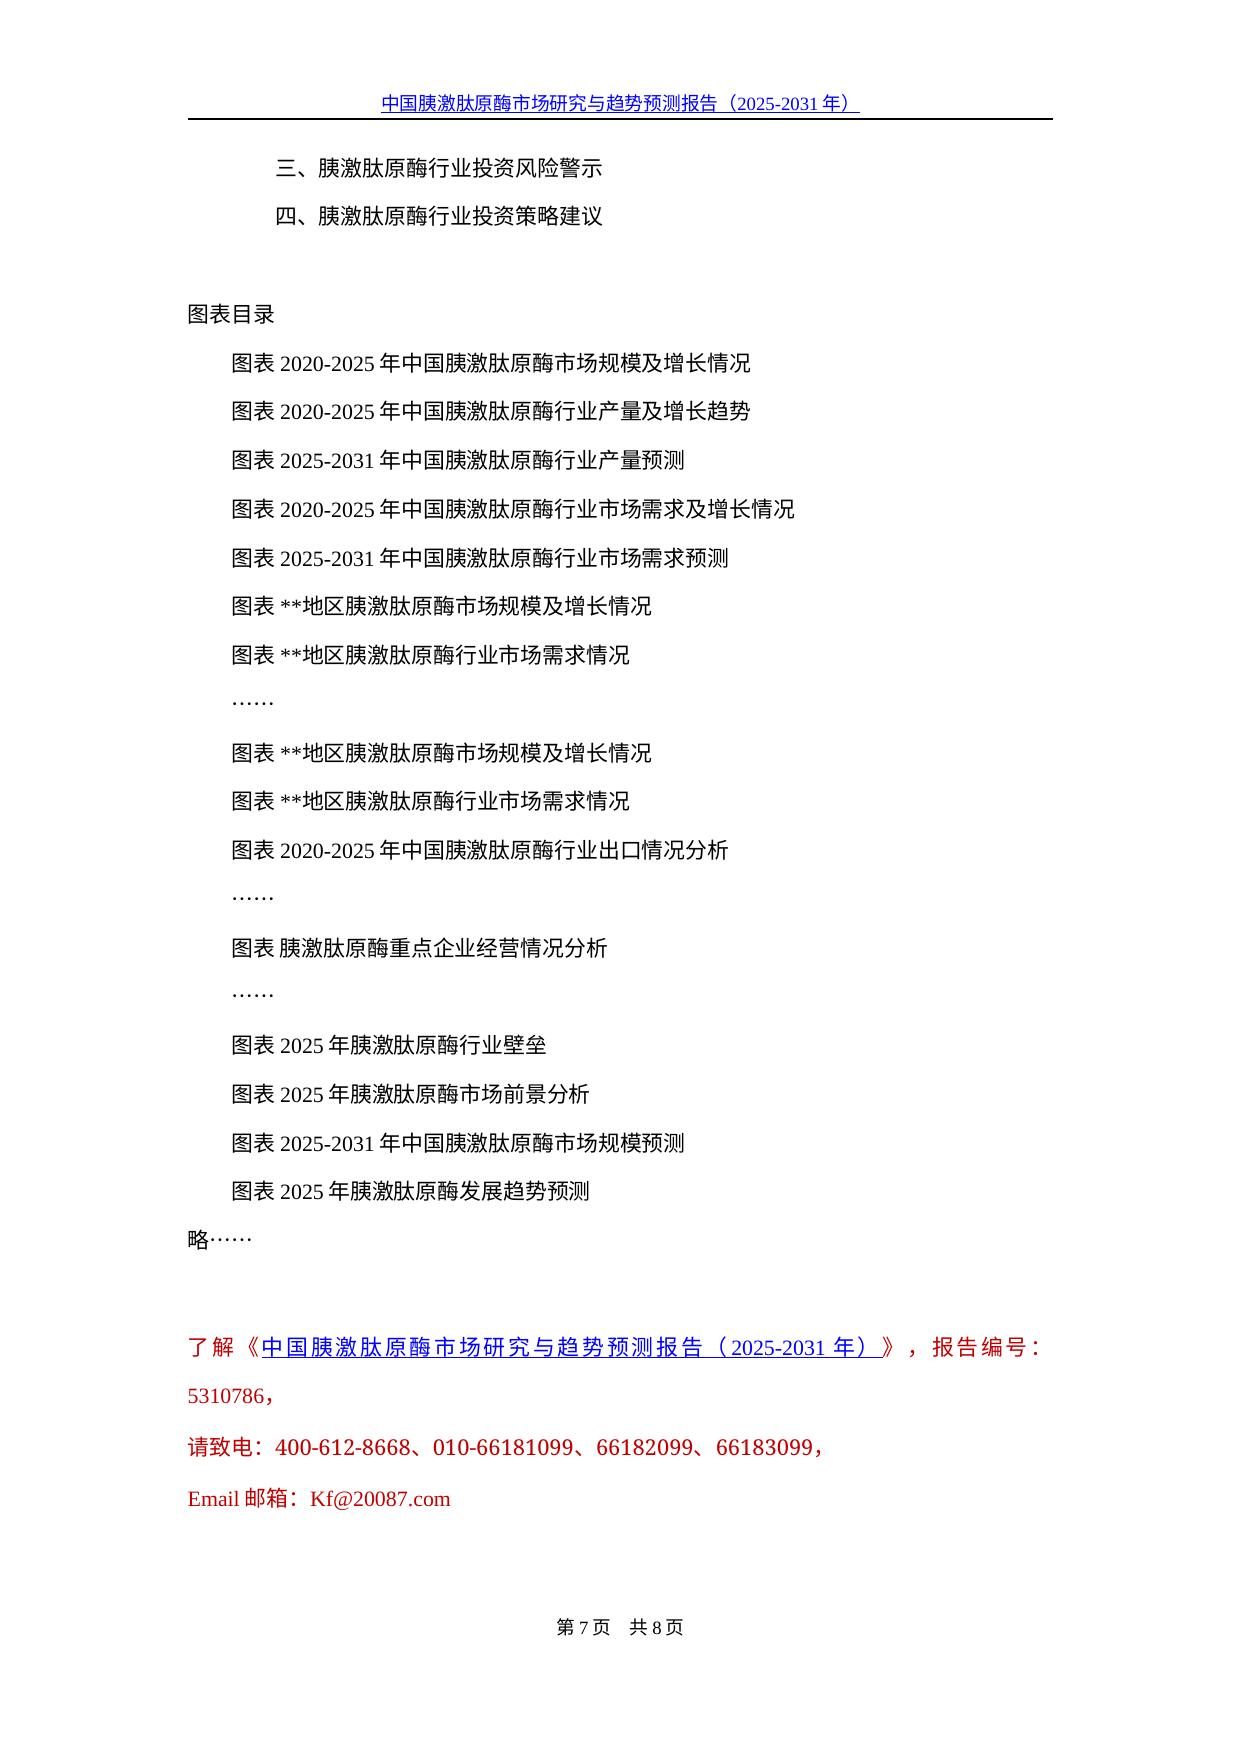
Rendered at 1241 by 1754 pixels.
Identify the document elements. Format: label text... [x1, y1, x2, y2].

text 了解《中国胰激肽原酶市场研究与趋势预测报告（2025-2031年）》，报告编号：5310786， [187, 1329, 1053, 1410]
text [187, 150, 1053, 1255]
text 请致电：400-612-8668、010-66181099、66182099、66183099， [187, 1429, 1053, 1462]
text Email邮箱：Kf@20087.com [187, 1481, 1053, 1513]
